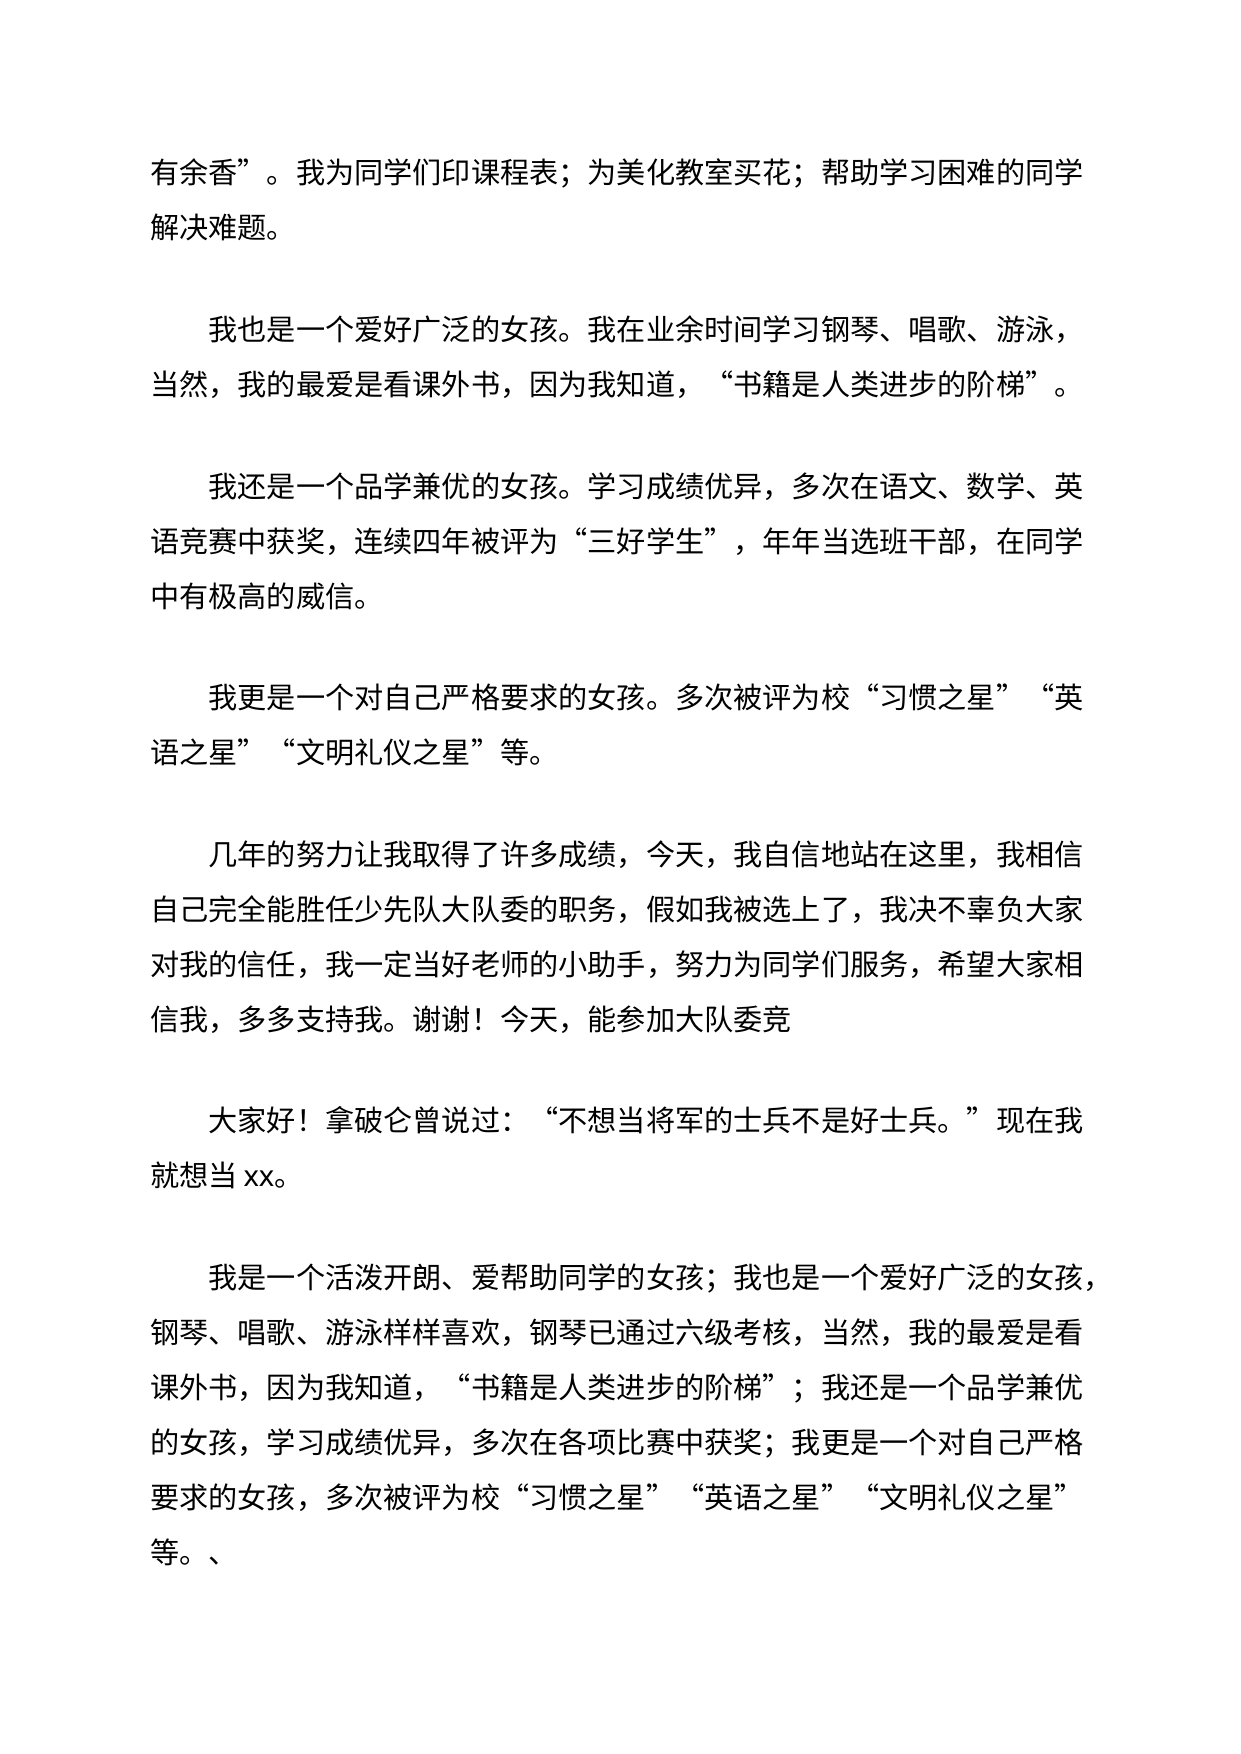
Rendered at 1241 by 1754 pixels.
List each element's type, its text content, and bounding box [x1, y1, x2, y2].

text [150, 150, 1090, 247]
text 大家好！拿破仑曾说过：“不想当将军的士兵不是好士兵。”现在我就想当xx。 [150, 1098, 1090, 1195]
text 几年的努力让我取得了许多成绩，今天，我自信地站在这里，我相信自己完全能胜任少先队大队委的职务，假如我被选上了，我决不辜负大家对我的信任，我一定当好老师的小助手，努力为同学们服务，希望大家相信我，多多支持我。谢谢！今天，能参加大队委竞 [150, 832, 1090, 1038]
text 我更是一个对自己严格要求的女孩。多次被评为校“习惯之星”“英语之星”“文明礼仪之星”等。 [150, 675, 1090, 772]
text 我还是一个品学兼优的女孩。学习成绩优异，多次在语文、数学、英语竞赛中获奖，连续四年被评为“三好学生”，年年当选班干部，在同学中有极高的威信。 [150, 463, 1090, 615]
text 我是一个活泼开朗、爱帮助同学的女孩；我也是一个爱好广泛的女孩，钢琴、唱歌、游泳样样喜欢，钢琴已通过六级考核，当然，我的最爱是看课外书，因为我知道，“书籍是人类进步的阶梯”；我还是一个品学兼优的女孩，学习成绩优异，多次在各项比赛中获奖；我更是一个对自己严格要求的女孩，多次被评为校“习惯之星”“英语之星”“文明礼仪之星”等。、 [150, 1255, 1090, 1572]
text 我也是一个爱好广泛的女孩。我在业余时间学习钢琴、唱歌、游泳，当然，我的最爱是看课外书，因为我知道，“书籍是人类进步的阶梯”。 [150, 307, 1090, 404]
